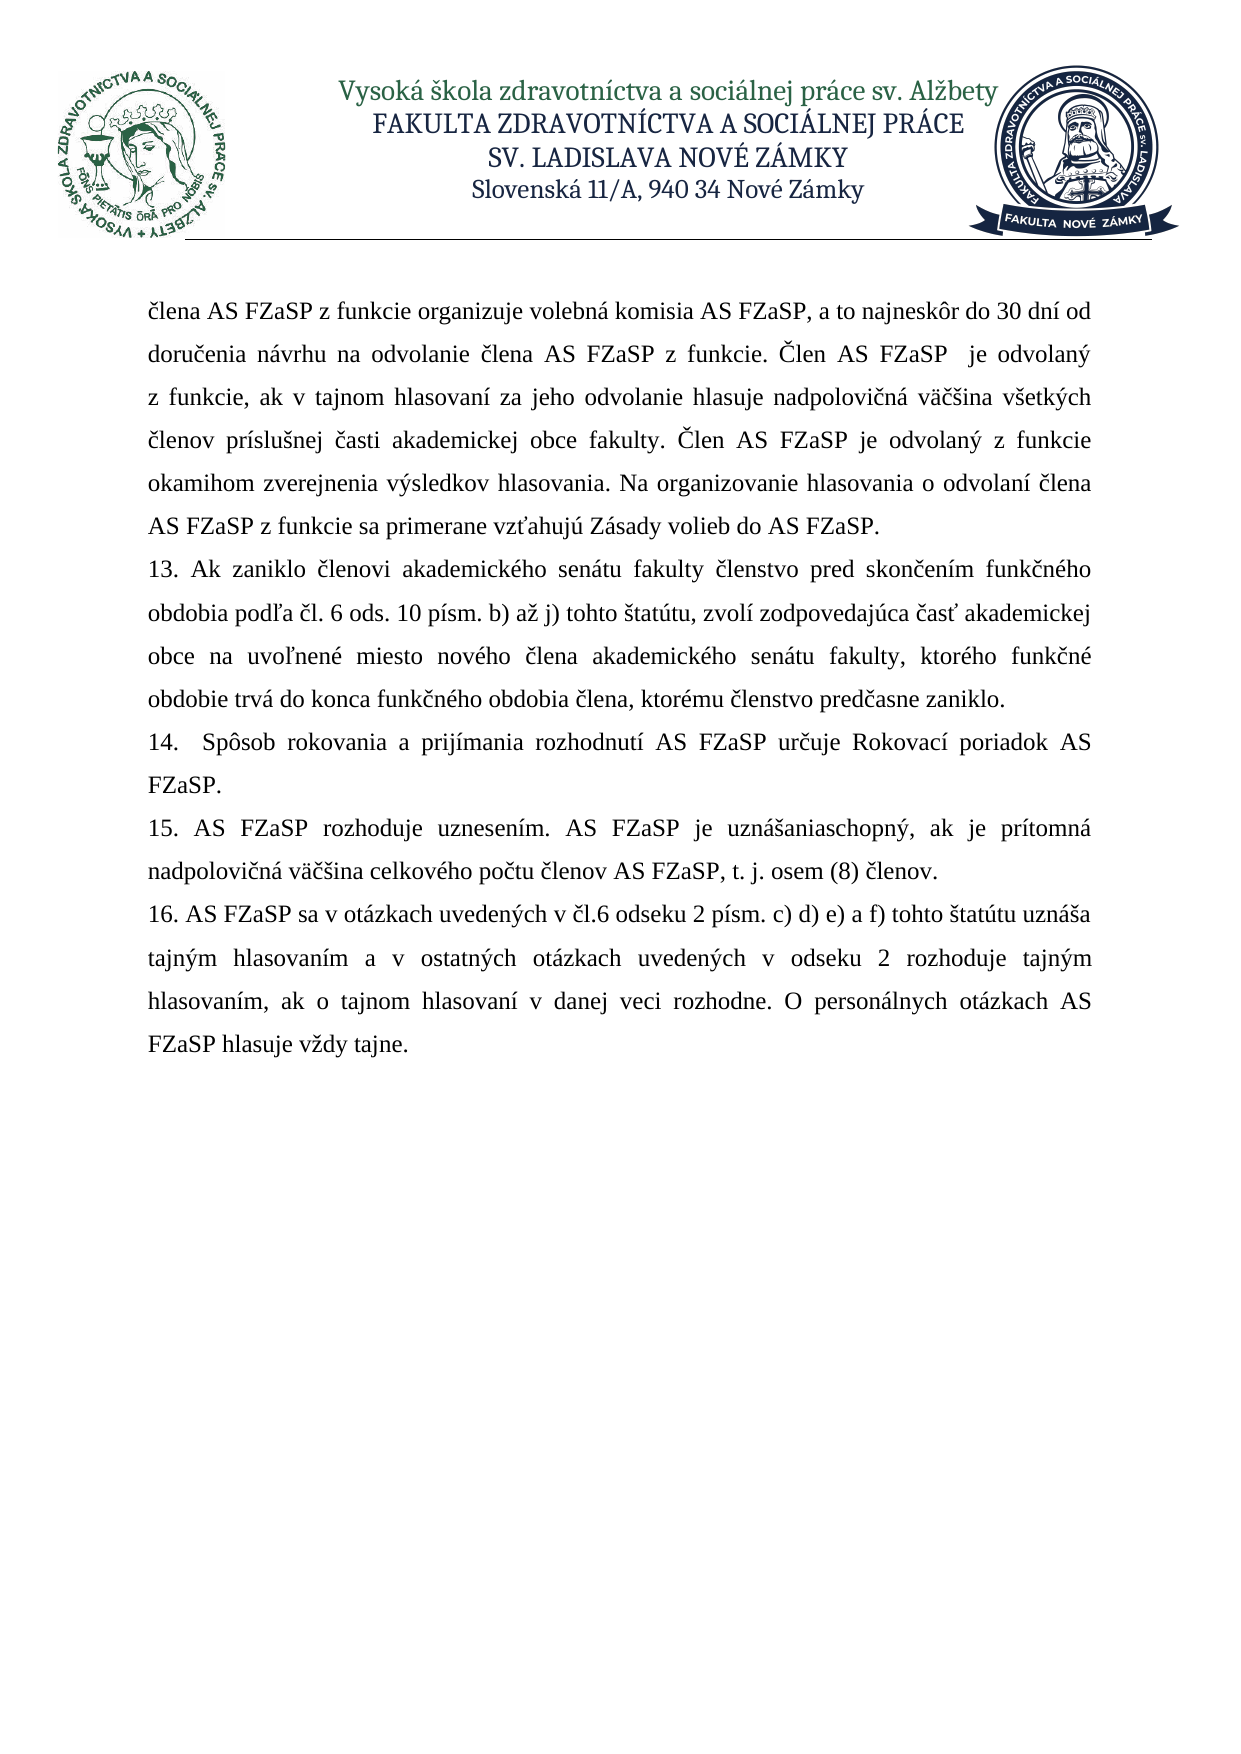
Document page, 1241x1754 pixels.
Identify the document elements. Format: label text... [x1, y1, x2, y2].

picture [964, 36, 1193, 265]
text 15. AS FZaSP rozhoduje uznesením. AS FZaSP je uznášaniaschopný, ak je prítomná nadpolovičná väčšina celkového počtu členov AS FZaSP, t. j. osem (8) členov. [148, 813, 1093, 885]
text 16. AS FZaSP sa v otázkach uvedených v čl.6 odseku 2 písm. c) d) e) a f) tohto štatútu uznáša tajným hlasovaním a v ostatných otázkach uvedených v odseku 2 rozhoduje tajným hlasovaním, ak o tajnom hlasovaní v danej veci rozhodne. O personálnych otázkach AS FZaSP hlasuje vždy tajne. [148, 899, 1093, 1058]
text 14. Spôsob rokovania a prijímania rozhodnutí AS FZaSP určuje Rokovací poriadok AS FZaSP. [148, 727, 1093, 799]
text 13. Ak zaniklo členovi akademického senátu fakulty členstvo pred skončením funkčného obdobia podľa čl. 6 ods. 10 písm. b) až j) tohto štatútu, zvolí zodpovedajúca časť akademickej obce na uvoľnené miesto nového člena akademického senátu fakulty, ktorého funkčné obdobie trvá do konca funkčného obdobia člena, ktorému členstvo predčasne zaniklo. [148, 554, 1093, 713]
picture [57, 71, 226, 238]
